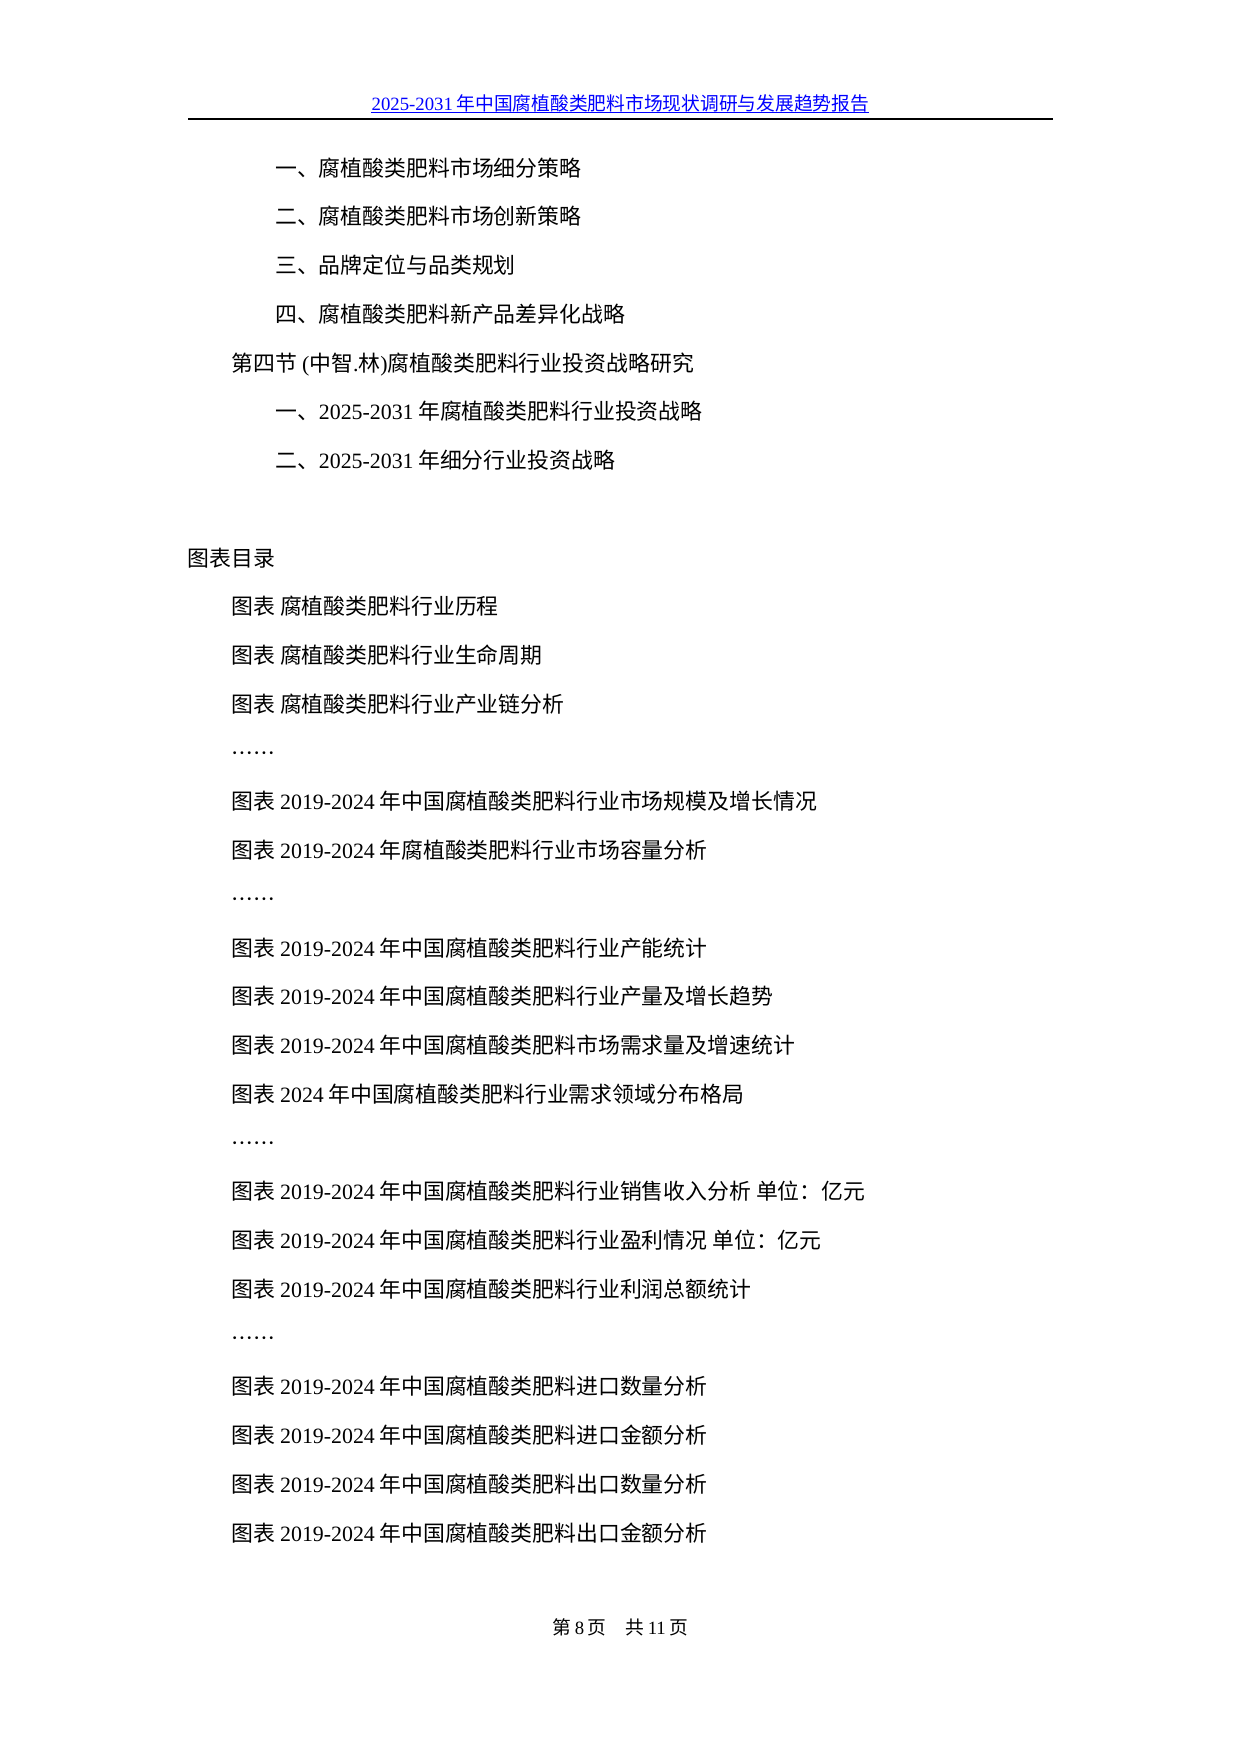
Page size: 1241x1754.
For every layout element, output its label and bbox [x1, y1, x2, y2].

text [187, 150, 1053, 1548]
